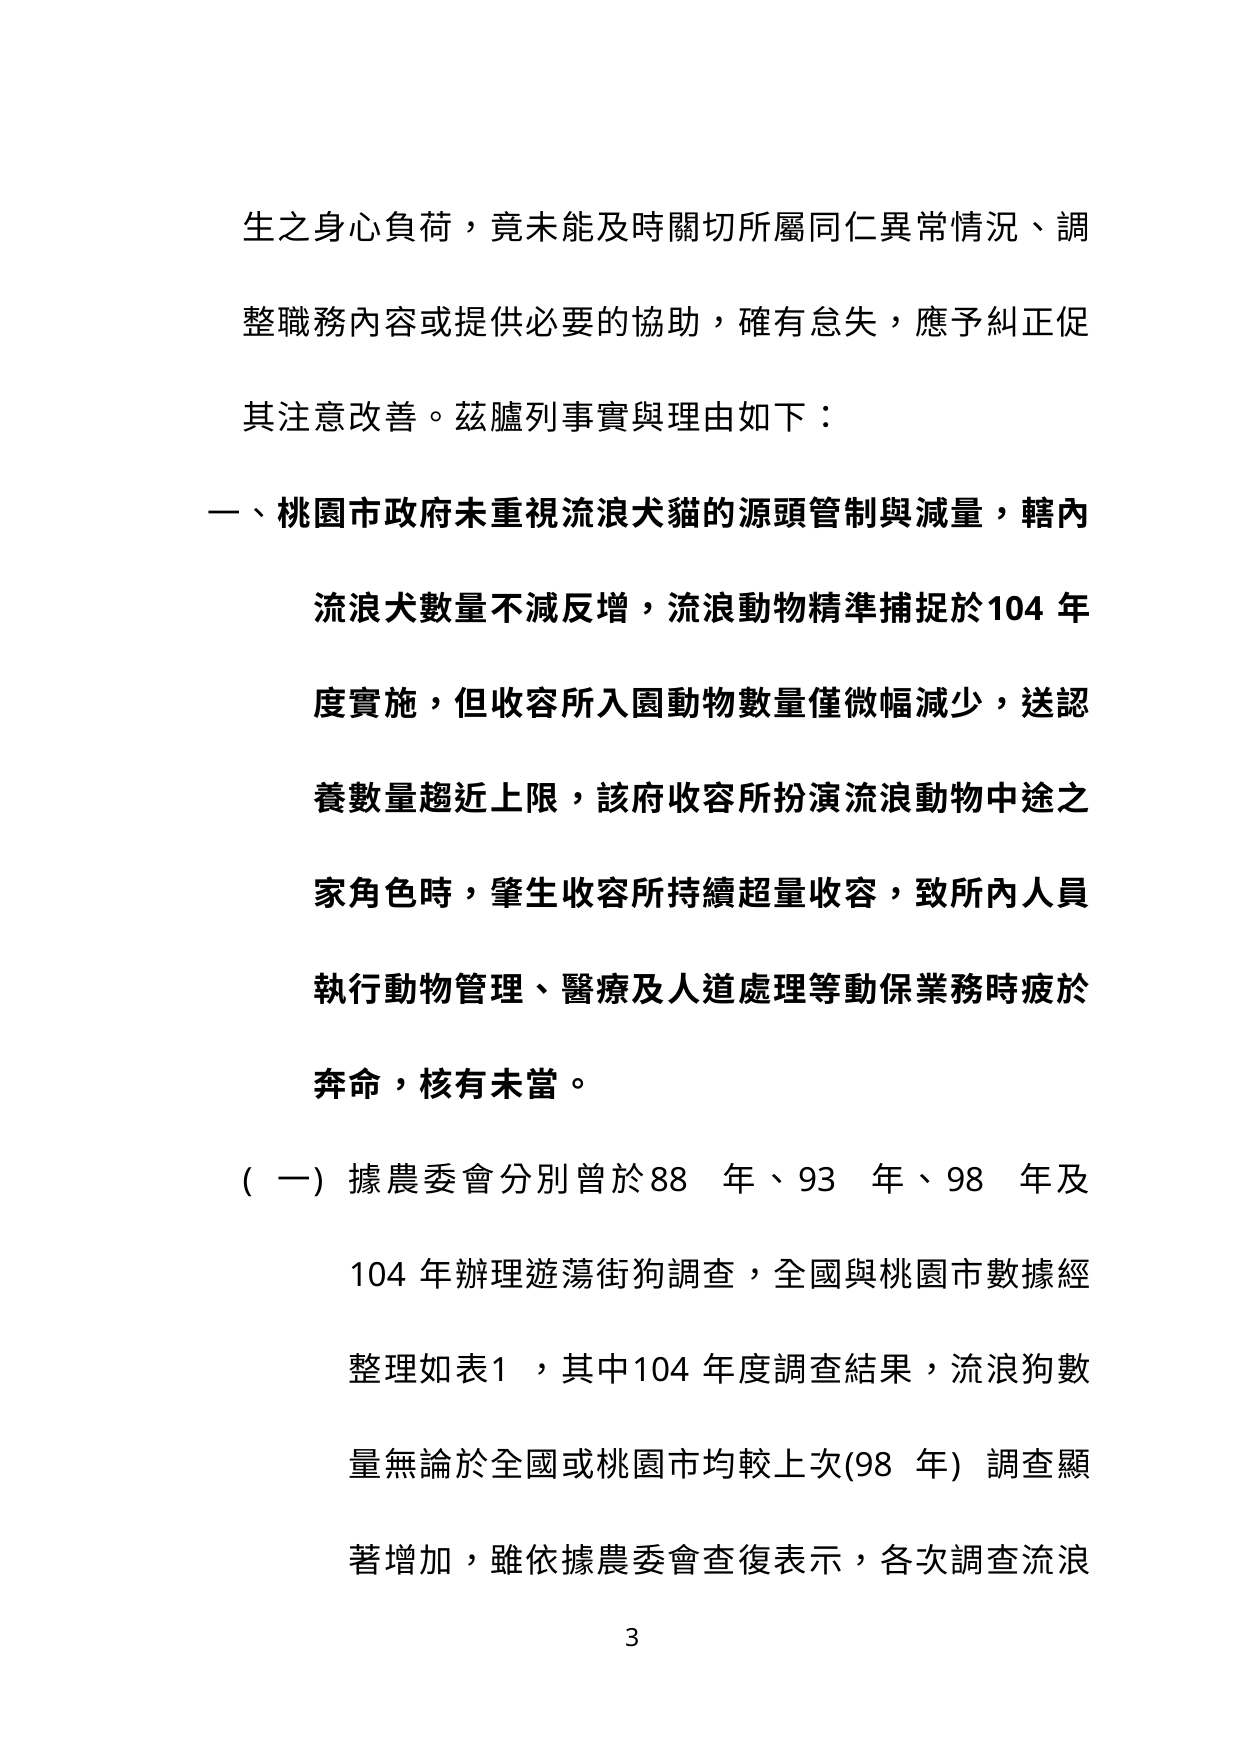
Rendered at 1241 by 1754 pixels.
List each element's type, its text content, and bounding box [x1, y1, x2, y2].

subtitle 桃園市政府未重視流浪犬貓的源頭管制與減量，轄內流浪犬數量不減反增，流浪動物精準捕捉於104年度實施，但收容所入園動物數量僅微幅減少，送認養數量趨近上限，該府收容所扮演流浪動物中途之家角色時，肇生收容所持續超量收容，致所內人員執行動物管理、醫療及人道處理等動保業務時疲於奔命，核有未當。 [207, 463, 1092, 1129]
